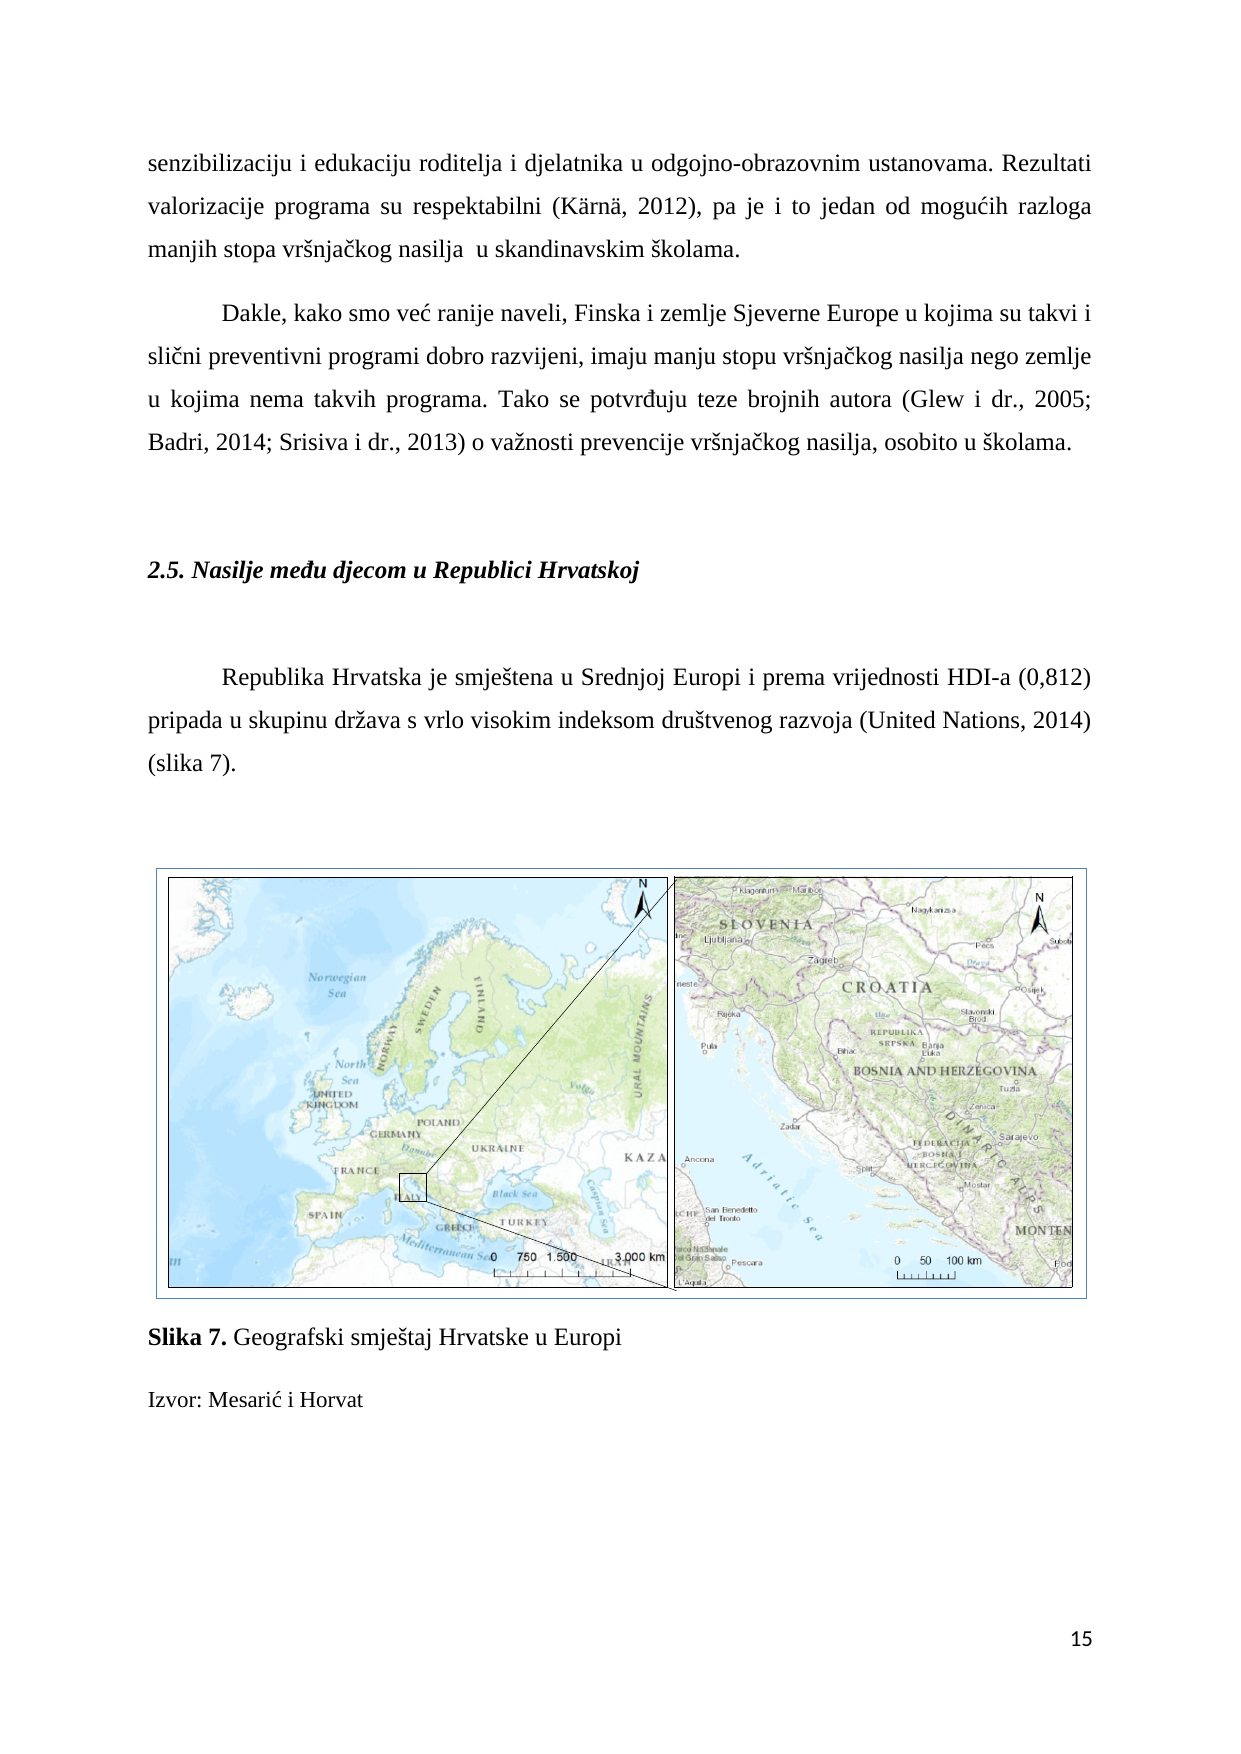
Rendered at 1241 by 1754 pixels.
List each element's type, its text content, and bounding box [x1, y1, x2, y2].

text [148, 148, 1093, 263]
picture [169, 878, 667, 1287]
picture [427, 893, 667, 1286]
picture [675, 878, 1072, 1287]
text Dakle, kako smo već ranije naveli, Finska i zemlje Sjeverne Europe u kojima su takvi i slični preventivni programi dobro razvijeni, imaju manju stopu vršnjačkog nasilja nego zemlje u kojima nema takvih programa. Tako se potvrđuju teze brojnih autora (Glew i dr., 2005; Badri, 2014; Srisiva i dr., 2013) o važnosti prevencije vršnjačkog nasilja, osobito u školama. [148, 298, 1093, 456]
text Republika Hrvatska je smještena u Srednjoj Europi i prema vrijednosti HDI-a (0,812) pripada u skupinu država s vrlo visokim indeksom društvenog razvoja (United Nations, 2014) (slika 7). [148, 662, 1093, 777]
text Slika 7. Geografski smještaj Hrvatske u Europi [148, 1322, 1093, 1351]
text Izvor: Mesarić i Horvat [148, 1386, 1093, 1413]
text 2.5. Nasilje među djecom u Republici Hrvatskoj [148, 555, 1093, 584]
picture [400, 1174, 426, 1201]
